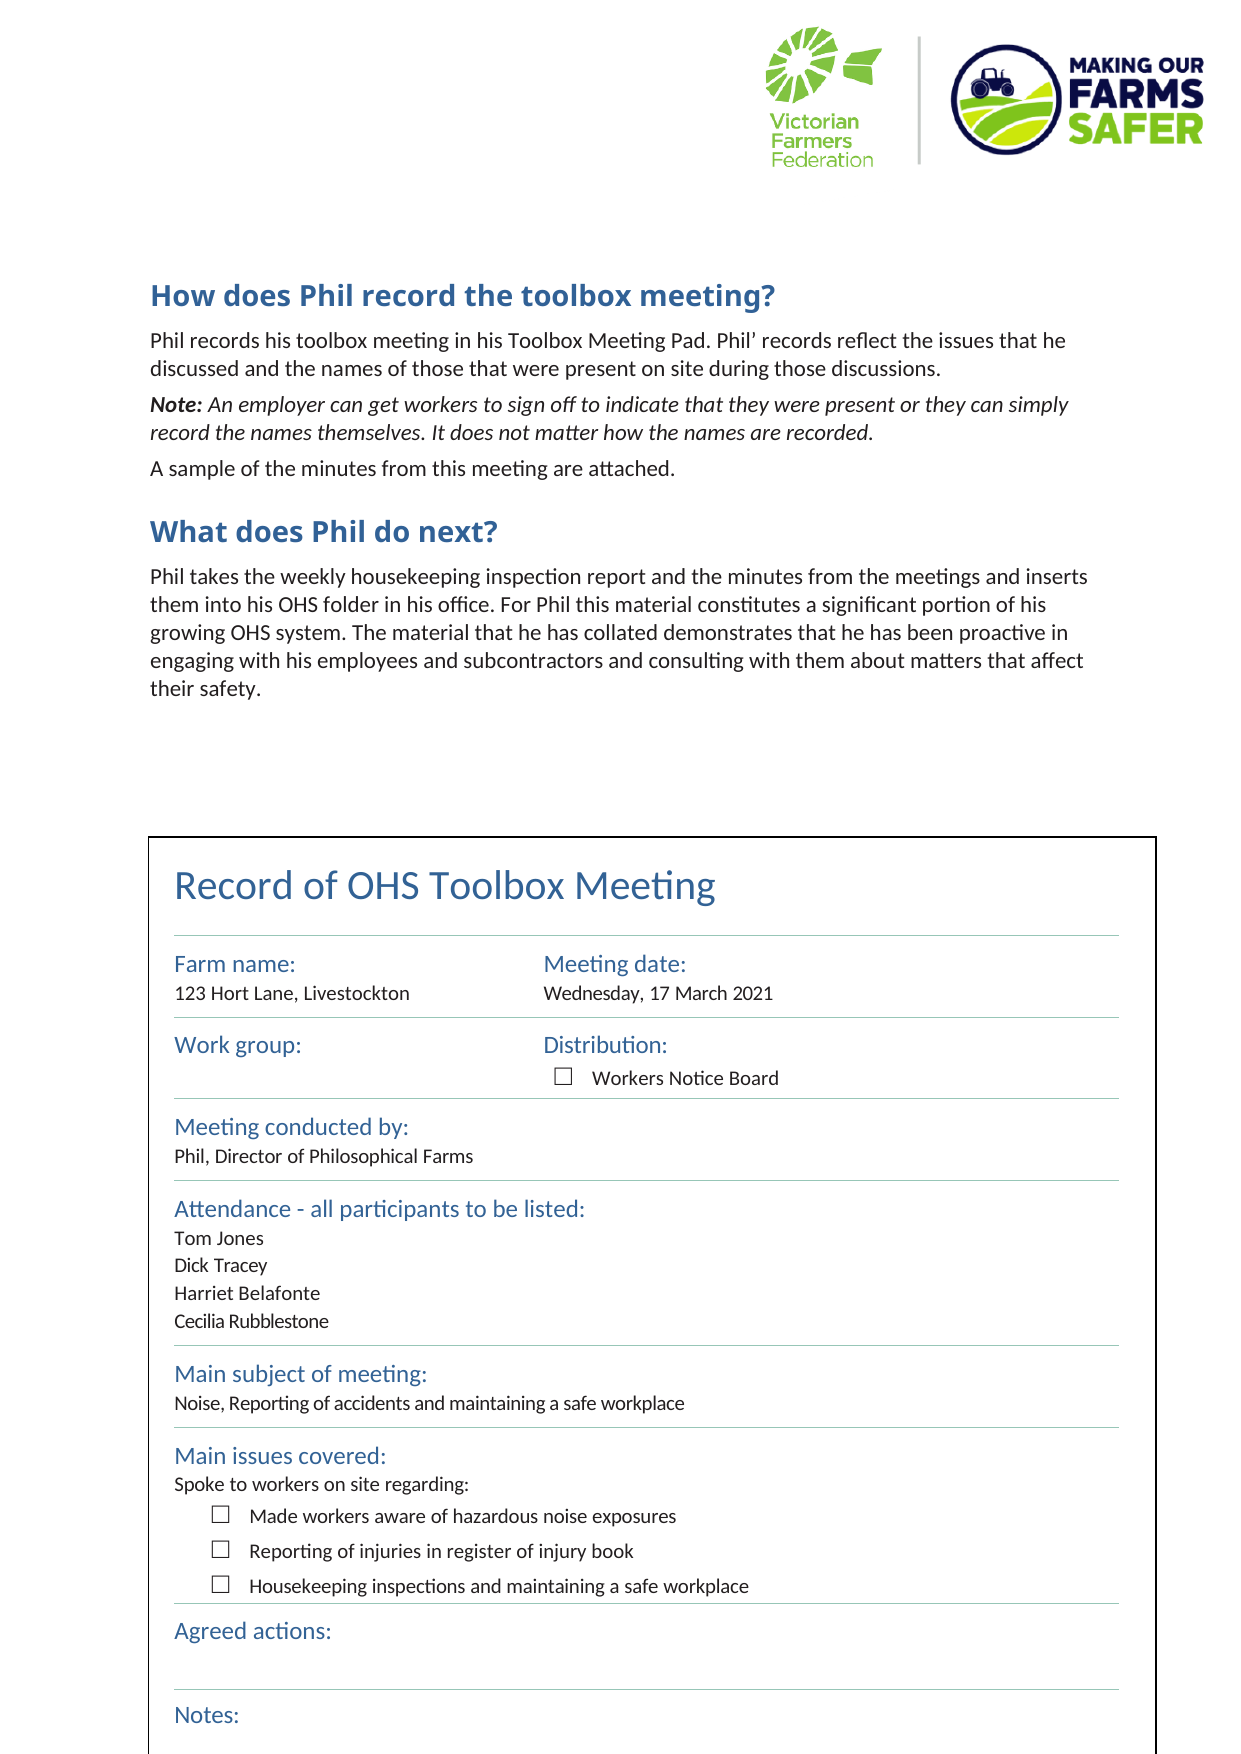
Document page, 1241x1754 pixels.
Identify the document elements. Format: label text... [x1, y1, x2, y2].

text Phil records his toolbox meeting in his Toolbox Meeting Pad. Phil’ records reflect the issues that he discussed and the names of those that were present on site during those discussions. [150, 326, 1090, 382]
text What does Phil do next? [150, 512, 1090, 551]
text Note: An employer can get workers to sign off to indicate that they were present or they can simply record the names themselves. It does not matter how the names are recorded. [150, 390, 1090, 446]
text Phil takes the weekly housekeeping inspection report and the minutes from the meetings and inserts them into his OHS folder in his office. For Phil this material constitutes a significant portion of his growing OHS system. The material that he has collated demonstrates that he has been proactive in engaging with his employees and subcontractors and consulting with them about matters that affect their safety. [150, 562, 1090, 702]
text A sample of the minutes from this meeting are attached. [150, 454, 1090, 482]
text How does Phil record the toolbox meeting? [150, 276, 1090, 315]
picture [727, 0, 1241, 205]
